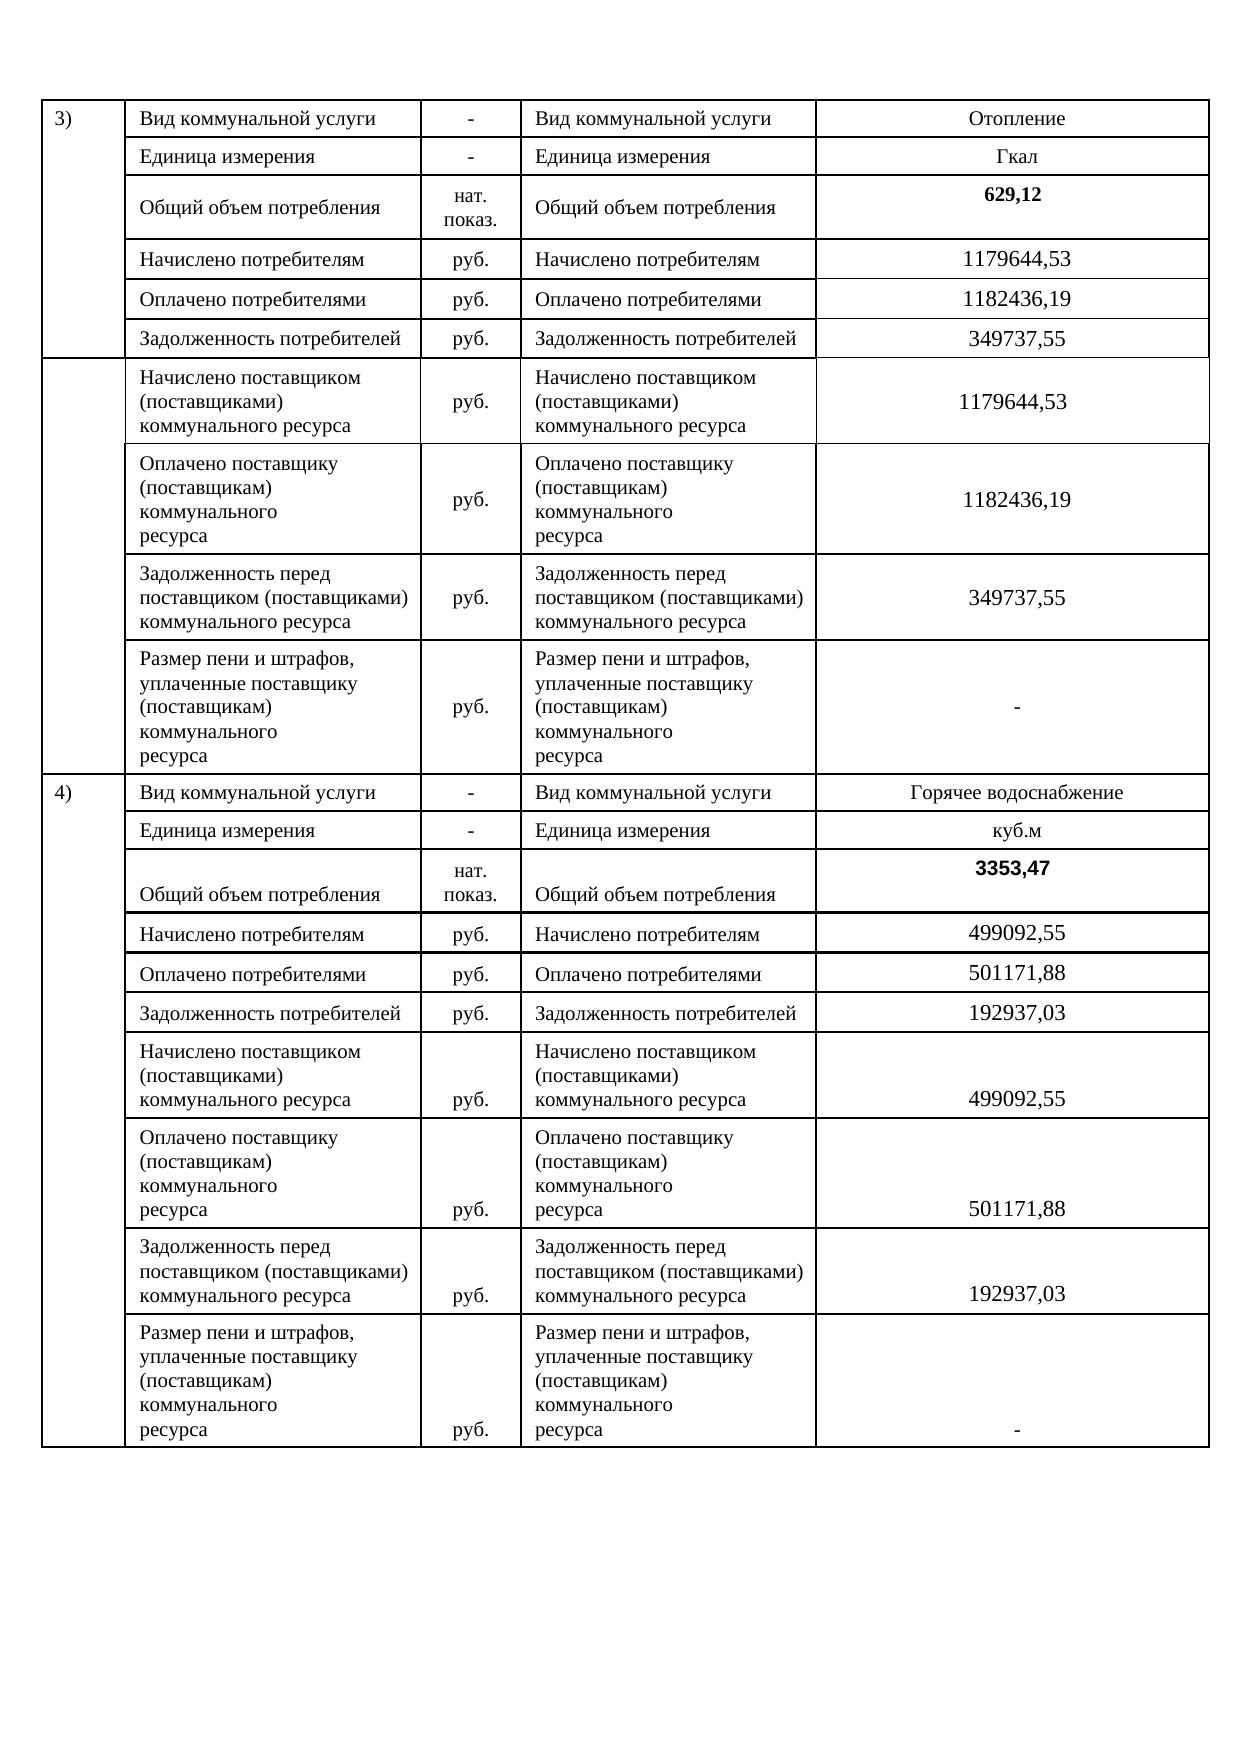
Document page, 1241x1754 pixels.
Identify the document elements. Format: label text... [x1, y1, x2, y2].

table_cell Задолженность перед поставщиком (поставщиками) коммунального ресурса [522, 1229, 815, 1312]
table_cell 3353,47 [817, 850, 1208, 911]
table_cell Начислено потребителям [522, 240, 815, 277]
table_cell Начислено поставщиком (поставщиками) коммунального ресурса [522, 1033, 815, 1117]
table_cell 501171,88 [817, 954, 1208, 991]
table_cell Начислено потребителям [126, 914, 420, 951]
table_cell Оплачено потребителями [522, 280, 815, 317]
table_cell Оплачено поставщику (поставщикам) коммунального ресурса [522, 1119, 815, 1227]
table_cell руб. [422, 444, 520, 553]
table_cell Общий объем потребления [126, 176, 420, 238]
table_cell - [817, 641, 1208, 772]
table_cell руб. [422, 240, 520, 277]
table_cell Оплачено поставщику (поставщикам) коммунального ресурса [126, 444, 420, 553]
table_header - [422, 101, 520, 136]
table_cell Общий объем потребления [522, 850, 815, 911]
table_cell Гкал [817, 138, 1208, 174]
table_cell руб. [422, 280, 520, 317]
table_cell руб. [422, 993, 520, 1031]
table_cell Начислено поставщиком (поставщиками) коммунального ресурса [126, 359, 420, 443]
table_cell руб. [422, 555, 520, 638]
table_cell Задолженность потребителей [522, 320, 815, 357]
table_cell Задолженность потребителей [126, 993, 420, 1031]
table_cell руб. [422, 1315, 520, 1446]
table_cell [43, 359, 125, 772]
table_cell куб.м [817, 812, 1208, 848]
table_cell Задолженность потребителей [126, 320, 420, 357]
table_cell руб. [422, 1033, 520, 1117]
table_cell Вид коммунальной услуги [522, 775, 815, 810]
table_cell Размер пени и штрафов, уплаченные поставщику (поставщикам) коммунального ресурса [126, 1315, 420, 1446]
table_cell руб. [422, 1229, 520, 1312]
table_cell Задолженность перед поставщиком (поставщиками) коммунального ресурса [522, 555, 815, 638]
table_cell Горячее водоснабжение [817, 775, 1208, 810]
table_cell Оплачено потребителями [126, 280, 420, 317]
table_cell Единица измерения [522, 138, 815, 174]
table_cell Оплачено поставщику (поставщикам) коммунального ресурса [522, 444, 815, 553]
table_cell Вид коммунальной услуги [126, 775, 420, 810]
table_cell Оплачено потребителями [522, 954, 815, 991]
table_cell руб. [422, 954, 520, 991]
table_cell Общий объем потребления [522, 176, 815, 238]
table_cell 629,12 [817, 176, 1208, 238]
table_cell нат. показ. [422, 850, 520, 911]
table_cell - [422, 812, 520, 848]
table_cell - [422, 775, 520, 810]
table_header 3) [43, 101, 124, 357]
table_cell Начислено поставщиком (поставщиками) коммунального ресурса [521, 359, 816, 443]
table_cell - [817, 1315, 1208, 1446]
table_header Вид коммунальной услуги [126, 101, 420, 136]
table_cell Размер пени и штрафов, уплаченные поставщику (поставщикам) коммунального ресурса [522, 641, 815, 772]
table_cell 1179644,53 [817, 358, 1209, 443]
table_cell Оплачено поставщику (поставщикам) коммунального ресурса [126, 1119, 420, 1227]
table_cell руб. [422, 1119, 520, 1227]
table_cell 349737,55 [817, 555, 1208, 638]
table_cell Размер пени и штрафов, уплаченные поставщику (поставщикам) коммунального ресурса [522, 1315, 815, 1446]
table_cell Размер пени и штрафов, уплаченные поставщику (поставщикам) коммунального ресурса [126, 641, 420, 772]
table_cell 499092,55 [817, 1033, 1208, 1117]
table_cell Общий объем потребления [126, 850, 420, 911]
table_cell руб. [421, 359, 520, 443]
table_cell Единица измерения [126, 138, 420, 174]
table_cell Начислено потребителям [126, 240, 420, 277]
table_cell 192937,03 [817, 1229, 1208, 1312]
table_cell 4) [43, 775, 124, 1446]
table_cell 349737,55 [817, 319, 1208, 357]
table_header Отопление [817, 101, 1208, 136]
table_cell нат. показ. [422, 176, 520, 238]
table_cell 1182436,19 [817, 279, 1208, 317]
table_cell - [422, 138, 520, 174]
table_cell 501171,88 [817, 1119, 1208, 1227]
table_cell руб. [422, 914, 520, 951]
table_cell Начислено потребителям [522, 914, 815, 951]
table_cell руб. [422, 320, 520, 357]
table_cell Задолженность потребителей [522, 993, 815, 1031]
table_header Вид коммунальной услуги [522, 101, 815, 136]
table_cell Оплачено потребителями [126, 954, 420, 991]
table_cell Единица измерения [126, 812, 420, 848]
table_cell 499092,55 [817, 914, 1208, 951]
table_cell Единица измерения [522, 812, 815, 848]
table_cell Начислено поставщиком (поставщиками) коммунального ресурса [126, 1033, 420, 1117]
table_cell Задолженность перед поставщиком (поставщиками) коммунального ресурса [126, 1229, 420, 1312]
table_cell Задолженность перед поставщиком (поставщиками) коммунального ресурса [126, 555, 420, 638]
table_cell 1182436,19 [817, 444, 1208, 553]
table_cell руб. [422, 641, 520, 772]
table_cell 192937,03 [817, 993, 1208, 1031]
table_cell 1179644,53 [817, 240, 1208, 277]
